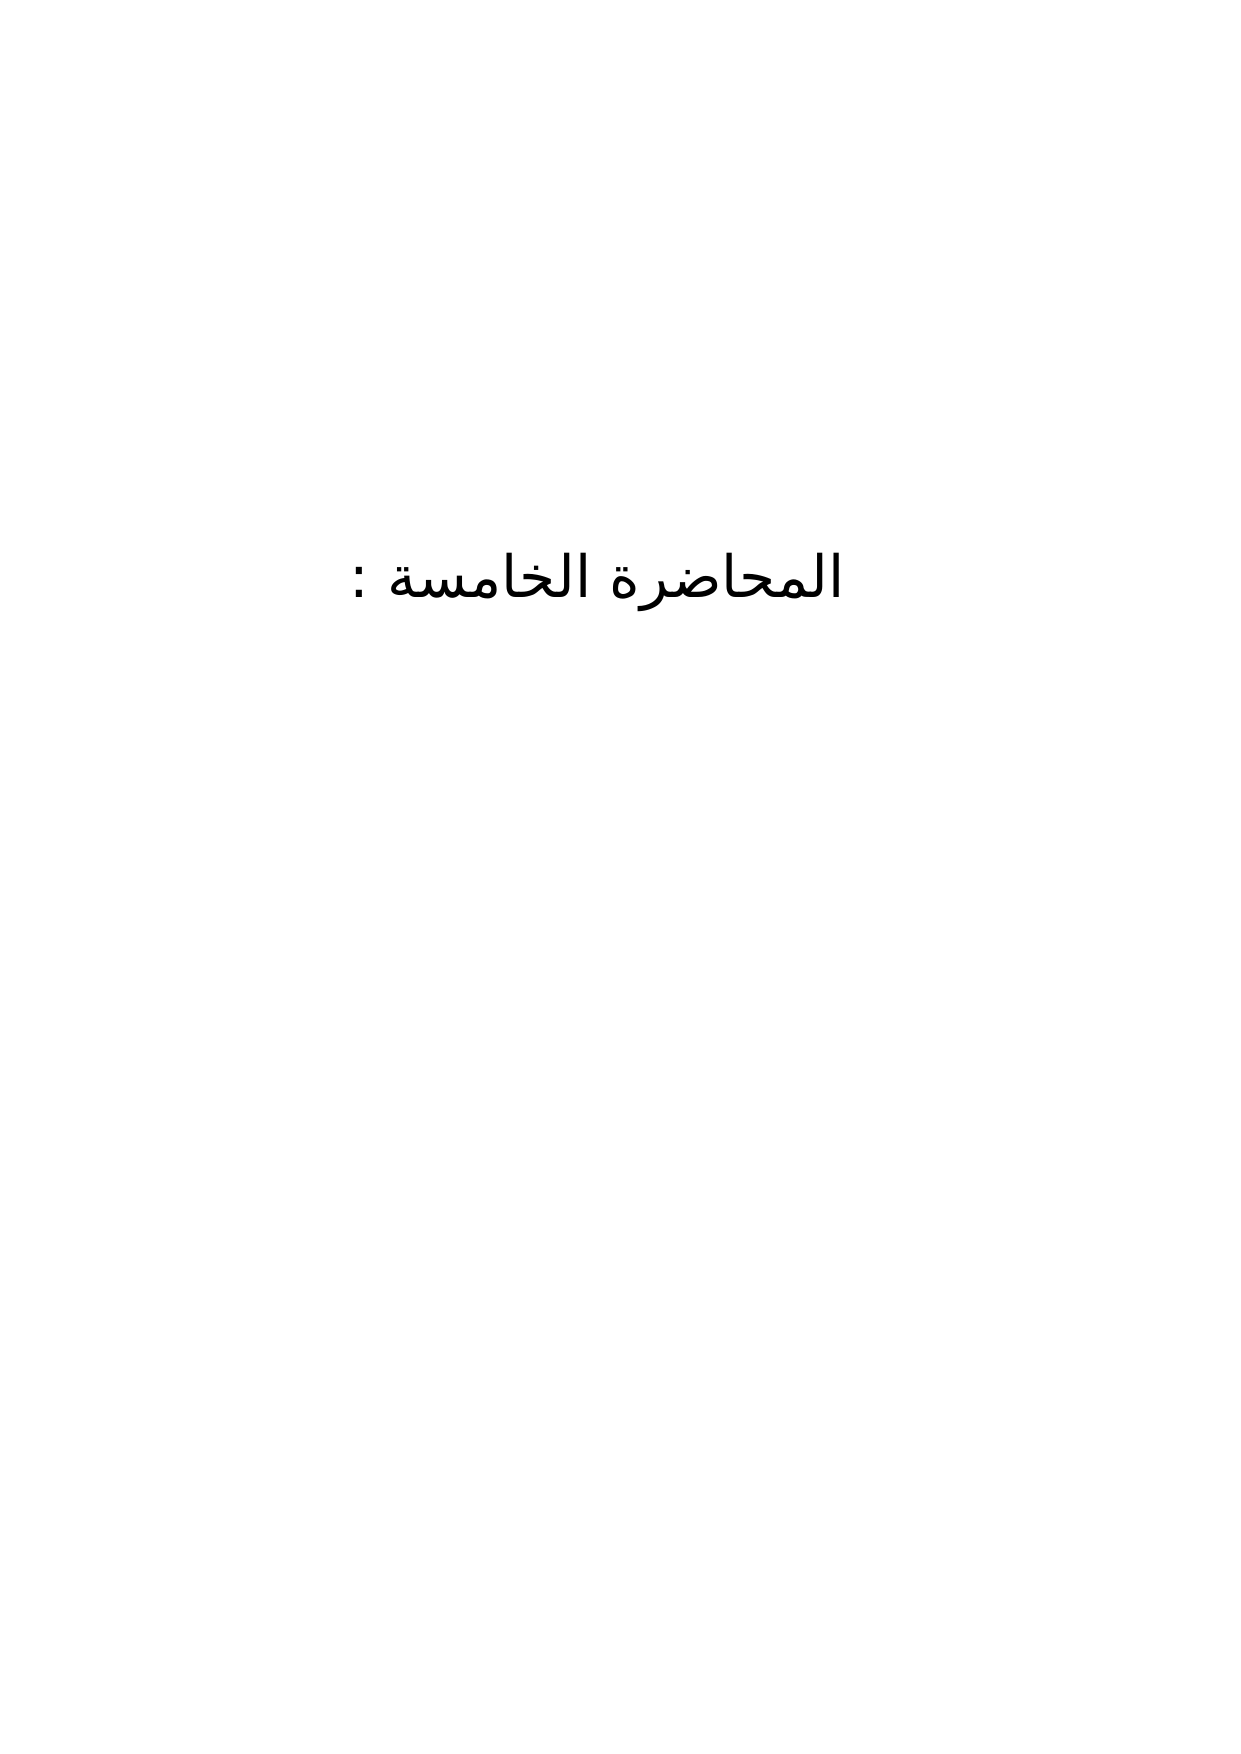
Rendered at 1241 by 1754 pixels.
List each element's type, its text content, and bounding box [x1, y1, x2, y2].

text المحاضرة الخامسة : [187, 544, 1053, 612]
